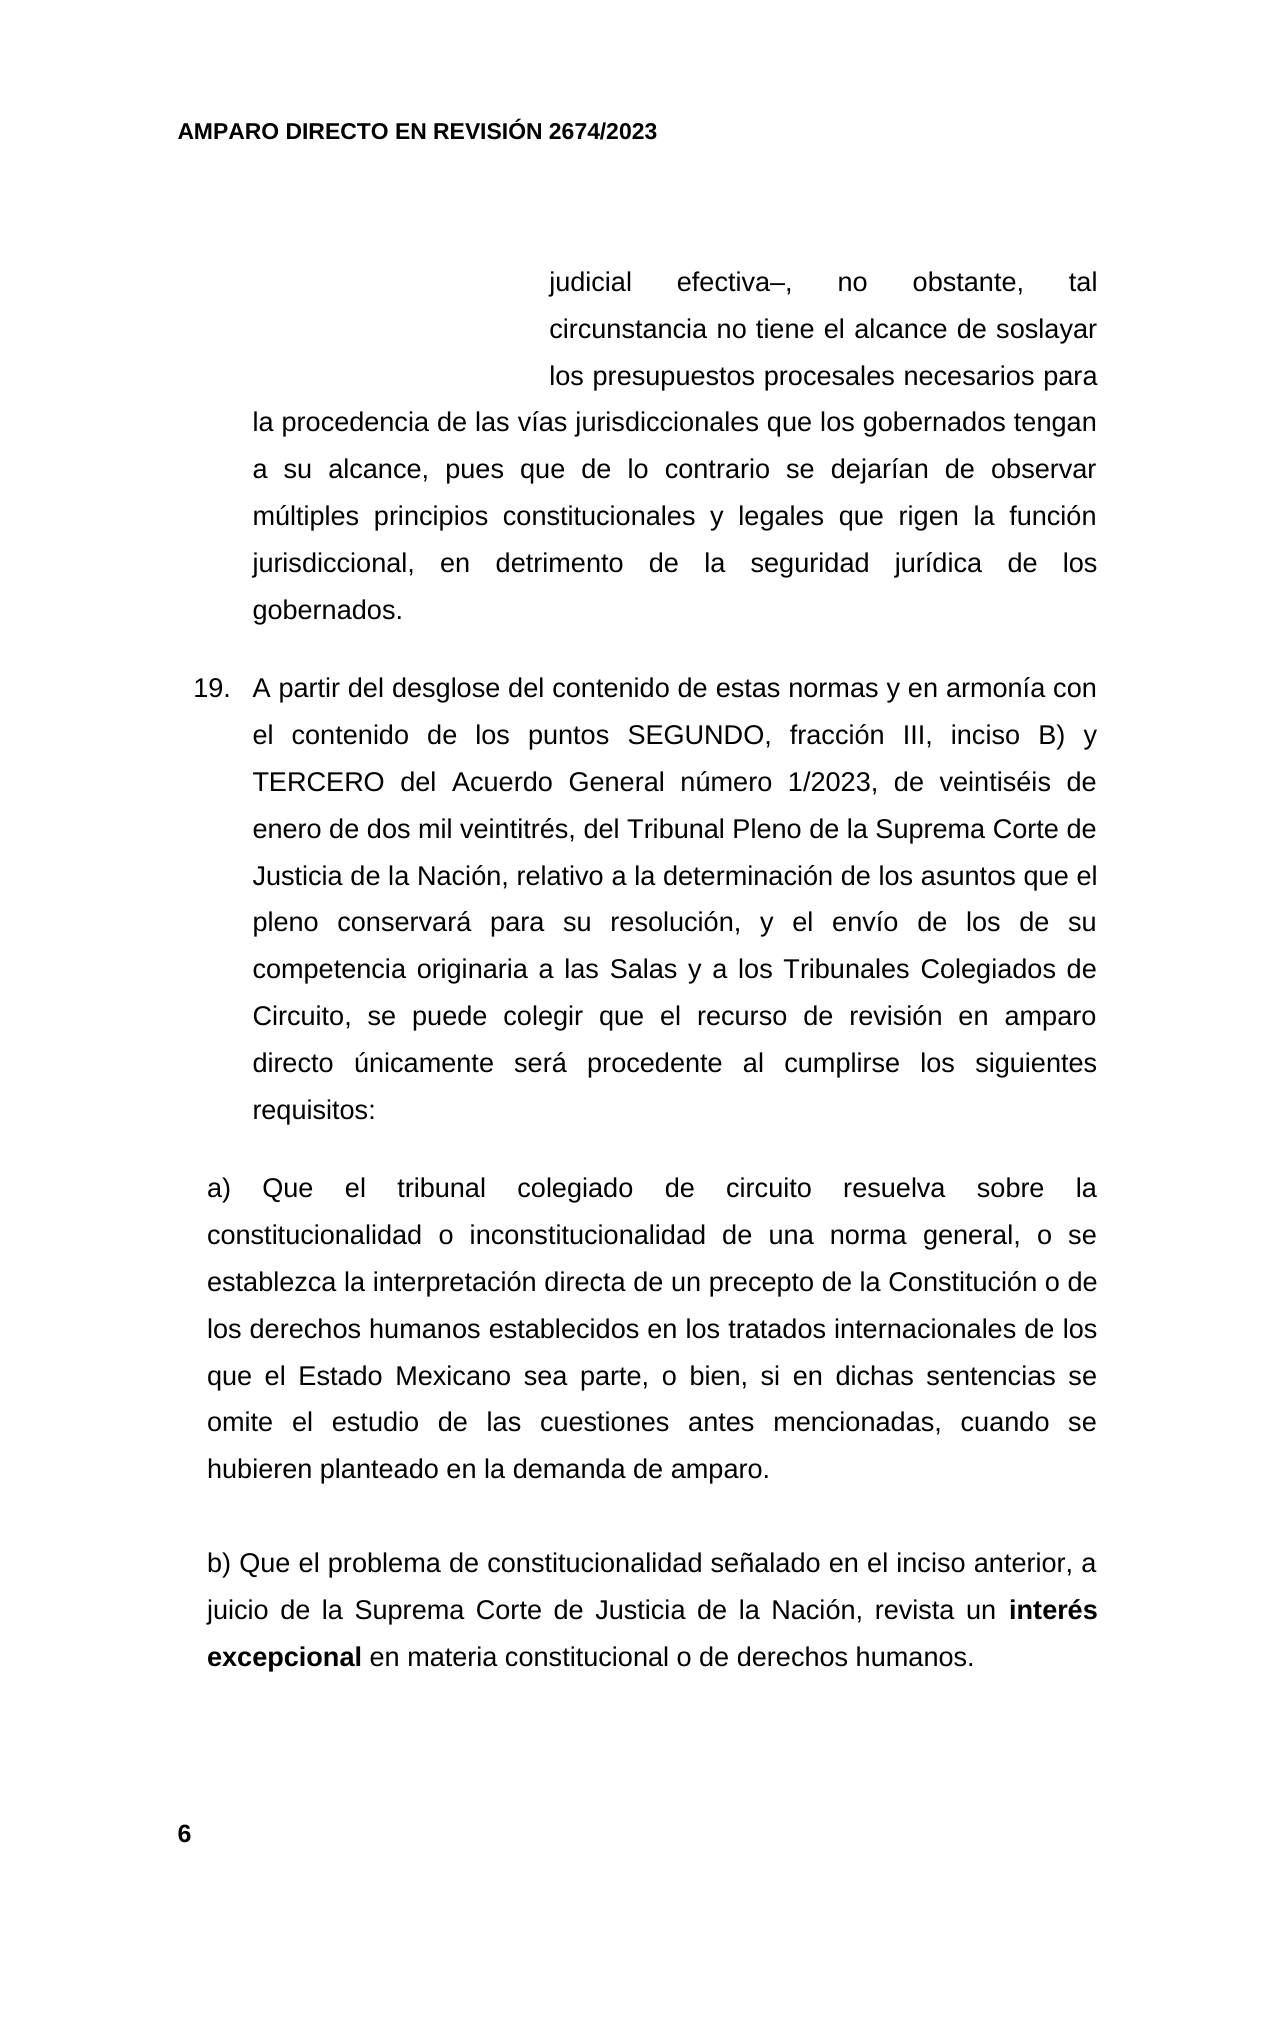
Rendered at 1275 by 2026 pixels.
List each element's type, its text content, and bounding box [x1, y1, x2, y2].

list A partir del desglose del contenido de estas normas y en armonía con el contenido de los puntos SEGUNDO, fracción III, inciso B) y TERCERO del Acuerdo General número 1/2023, de veintiséis de enero de dos mil veintitrés, del Tribunal Pleno de la Suprema Corte de Justicia de la Nación, relativo a la determinación de los asuntos que el pleno conservará para su resolución, y el envío de los de su competencia originaria a las Salas y a los Tribunales Colegiados de Circuito, se puede colegir que el recurso de revisión en amparo directo únicamente será procedente al cumplirse los siguientes requisitos: [193, 672, 1098, 1125]
list b) Que el problema de constitucionalidad señalado en el inciso anterior, a juicio de la Suprema Corte de Justicia de la Nación, revista un interés excepcional en materia constitucional o de derechos humanos. [207, 1547, 1098, 1672]
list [193, 266, 1098, 625]
list a) Que el tribunal colegiado de circuito resuelva sobre la constitucionalidad o inconstitucionalidad de una norma general, o se establezca la interpretación directa de un precepto de la Constitución o de los derechos humanos establecidos en los tratados internacionales de los que el Estado Mexicano sea parte, o bien, si en dichas sentencias se omite el estudio de las cuestiones antes mencionadas, cuando se hubieren planteado en la demanda de amparo. [207, 1172, 1098, 1484]
